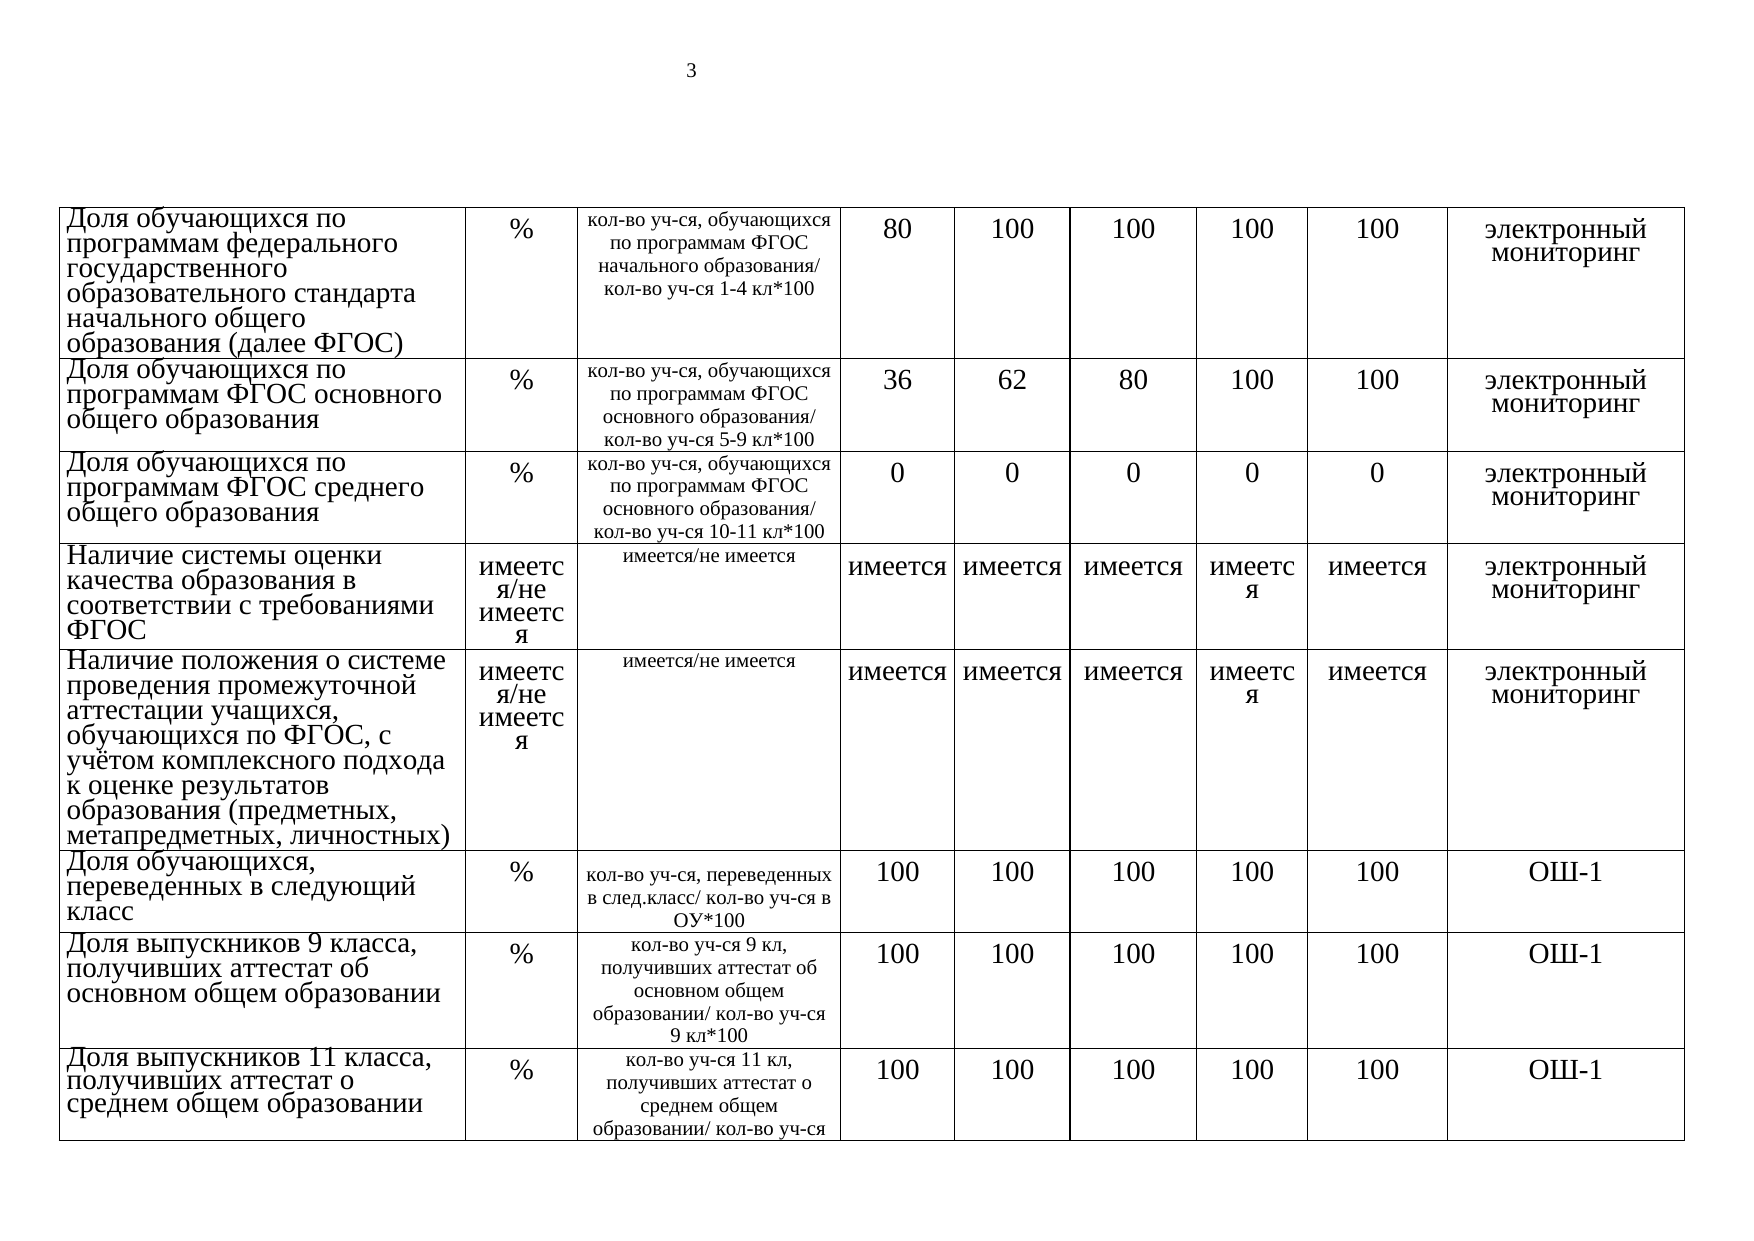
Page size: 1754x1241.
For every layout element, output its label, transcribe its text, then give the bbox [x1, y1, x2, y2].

table_cell 100 [1071, 933, 1196, 1047]
table_cell % [466, 208, 577, 358]
table_cell Доля выпускников 9 класса, получивших аттестат об основном общем образовании [60, 933, 465, 1047]
table_cell 80 [841, 208, 954, 358]
table_cell Наличие системы оценки качества образования в соответствии с требованиями ФГОС [60, 544, 465, 648]
table_cell % [466, 1049, 577, 1140]
table_cell 100 [841, 851, 954, 932]
table_cell имеется/не имеется [466, 650, 577, 849]
table_cell ОШ-1 [1448, 851, 1684, 932]
table_cell 0 [841, 452, 954, 543]
table_cell 0 [955, 452, 1069, 543]
table_cell 100 [1308, 208, 1447, 358]
table_cell 100 [1197, 208, 1307, 358]
table_cell % [466, 851, 577, 932]
table_cell кол-во уч-ся, переведенных в след.класс/ кол-во уч-ся в ОУ*100 [578, 851, 840, 932]
table_cell 100 [1071, 851, 1196, 932]
table_cell 36 [841, 359, 954, 451]
table_cell 100 [1197, 851, 1307, 932]
table_cell электронный мониторинг [1448, 650, 1684, 849]
table_cell имеется [841, 650, 954, 849]
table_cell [60, 1049, 465, 1140]
table_cell 100 [1308, 851, 1447, 932]
table_cell % [466, 452, 577, 543]
table_cell имеется [841, 544, 954, 648]
table_cell 0 [1308, 452, 1447, 543]
table_cell 100 [955, 851, 1069, 932]
table_cell 100 [841, 933, 954, 1047]
table_cell 62 [955, 359, 1069, 451]
table_cell ОШ-1 [1448, 933, 1684, 1047]
table_cell Доля обучающихся по программам ФГОС основного общего образования [60, 359, 465, 451]
table_cell 0 [1071, 452, 1196, 543]
table_cell имеется/не имеется [578, 650, 840, 849]
table_cell 100 [955, 933, 1069, 1047]
table_cell Наличие положения о системе проведения промежуточной аттестации учащихся, обучающихся по ФГОС, с учётом комплексного подхода к оценке результатов образования (предметных, метапредметных, личностных) [60, 650, 465, 849]
table_cell электронный мониторинг [1448, 208, 1684, 358]
table_cell электронный мониторинг [1448, 452, 1684, 543]
table_cell 100 [955, 1049, 1069, 1140]
table_cell электронный мониторинг [1448, 359, 1684, 451]
table_cell имеется [1071, 650, 1196, 849]
table_cell 100 [1308, 1049, 1447, 1140]
table_cell кол-во уч-ся, обучающихся по программам ФГОС основного образования/ кол-во уч-ся 10-11 кл*100 [578, 452, 840, 543]
table_cell имеется [1071, 544, 1196, 648]
table_cell имеется/не имеется [578, 544, 840, 648]
table_cell имеется/не имеется [466, 544, 577, 648]
table_cell % [466, 933, 577, 1047]
table_cell 100 [1308, 359, 1447, 451]
table_cell имеется [1308, 544, 1447, 648]
table_cell ОШ-1 [1448, 1049, 1684, 1140]
table_cell 100 [841, 1049, 954, 1140]
table_cell 100 [1308, 933, 1447, 1047]
table_cell имеется [1308, 650, 1447, 849]
table_cell имеется [955, 650, 1069, 849]
table_cell 100 [1197, 1049, 1307, 1140]
table_cell Доля обучающихся по программам федерального государственного образовательного стандарта начального общего образования (далее ФГОС) [60, 208, 465, 358]
table_cell электронный мониторинг [1448, 544, 1684, 648]
table_cell Доля обучающихся, переведенных в следующий класс [60, 851, 465, 932]
table_cell имеется [1197, 650, 1307, 849]
table_cell 80 [1071, 359, 1196, 451]
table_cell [578, 1049, 840, 1140]
table_cell кол-во уч-ся 9 кл, получивших аттестат об основном общем образовании/ кол-во уч-ся 9 кл*100 [578, 933, 840, 1047]
table_cell кол-во уч-ся, обучающихся по программам ФГОС начального образования/ кол-во уч-ся 1-4 кл*100 [578, 208, 840, 358]
table_cell 100 [1197, 359, 1307, 451]
table_cell % [466, 359, 577, 451]
table_cell 100 [1071, 208, 1196, 358]
table_cell 0 [1197, 452, 1307, 543]
table_cell Доля обучающихся по программам ФГОС среднего общего образования [60, 452, 465, 543]
table_cell 100 [1071, 1049, 1196, 1140]
table_cell кол-во уч-ся, обучающихся по программам ФГОС основного образования/ кол-во уч-ся 5-9 кл*100 [578, 359, 840, 451]
table_cell 100 [1197, 933, 1307, 1047]
table_cell имеется [955, 544, 1069, 648]
table_cell 100 [955, 208, 1069, 358]
table_cell имеется [1197, 544, 1307, 648]
